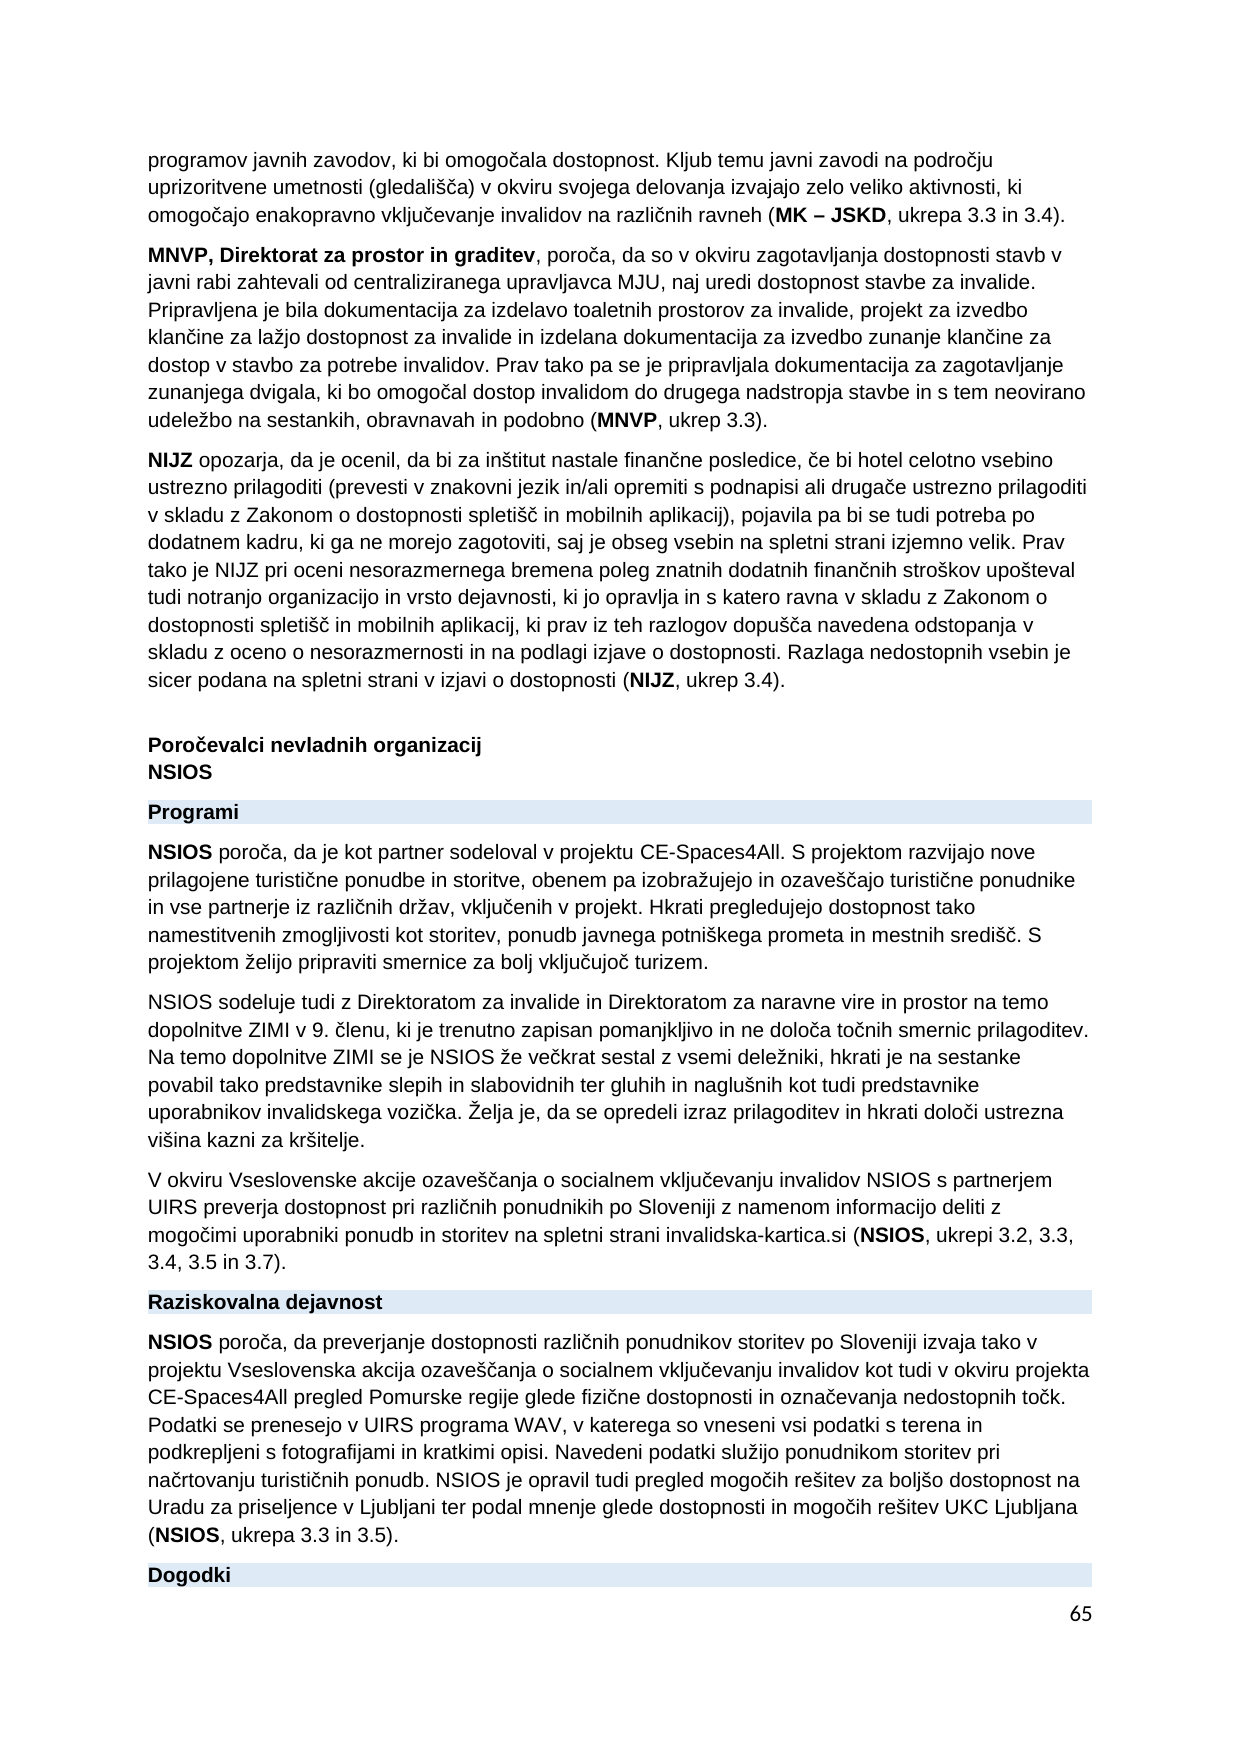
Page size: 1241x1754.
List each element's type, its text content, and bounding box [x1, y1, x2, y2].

text NSIOS [148, 760, 1092, 784]
text NSIOS poroča, da preverjanje dostopnosti različnih ponudnikov storitev po Sloveniji izvaja tako v projektu Vseslovenska akcija ozaveščanja o socialnem vključevanju invalidov kot tudi v okviru projekta CE-Spaces4All pregled Pomurske regije glede fizične dostopnosti in označevanja nedostopnih točk. Podatki se prenesejo v UIRS programa WAV, v katerega so vneseni vsi podatki s terena in podkrepljeni s fotografijami in kratkimi opisi. Navedeni podatki služijo ponudnikom storitev pri načrtovanju turističnih ponudb. NSIOS je opravil tudi pregled mogočih rešitev za boljšo dostopnost na Uradu za priseljence v Ljubljani ter podal mnenje glede dostopnosti in mogočih rešitev UKC Ljubljana (NSIOS, ukrepa 3.3 in 3.5). [148, 1330, 1092, 1547]
text V okviru Vseslovenske akcije ozaveščanja o socialnem vključevanju invalidov NSIOS s partnerjem UIRS preverja dostopnost pri različnih ponudnikih po Sloveniji z namenom informacijo deliti z mogočimi uporabniki ponudb in storitev na spletni strani invalidska-kartica.si (NSIOS, ukrepi 3.2, 3.3, 3.4, 3.5 in 3.7). [148, 1168, 1092, 1274]
text MNVP, Direktorat za prostor in graditev, poroča, da so v okviru zagotavljanja dostopnosti stavb v javni rabi zahtevali od centraliziranega upravljavca MJU, naj uredi dostopnost stavbe za invalide. Pripravljena je bila dokumentacija za izdelavo toaletnih prostorov za invalide, projekt za izvedbo klančine za lažjo dostopnost za invalide in izdelana dokumentacija za izvedbo zunanje klančine za dostop v stavbo za potrebe invalidov. Prav tako pa se je pripravljala dokumentacija za zagotavljanje zunanjega dvigala, ki bo omogočal dostop invalidom do drugega nadstropja stavbe in s tem neovirano udeležbo na sestankih, obravnavah in podobno (MNVP, ukrep 3.3). [148, 243, 1092, 432]
text NIJZ opozarja, da je ocenil, da bi za inštitut nastale finančne posledice, če bi hotel celotno vsebino ustrezno prilagoditi (prevesti v znakovni jezik in/ali opremiti s podnapisi ali drugače ustrezno prilagoditi v skladu z Zakonom o dostopnosti spletišč in mobilnih aplikacij), pojavila pa bi se tudi potreba po dodatnem kadru, ki ga ne morejo zagotoviti, saj je obseg vsebin na spletni strani izjemno velik. Prav tako je NIJZ pri oceni nesorazmernega bremena poleg znatnih dodatnih finančnih stroškov upošteval tudi notranjo organizacijo in vrsto dejavnosti, ki jo opravlja in s katero ravna v skladu z Zakonom o dostopnosti spletišč in mobilnih aplikacij, ki prav iz teh razlogov dopušča navedena odstopanja v skladu z oceno o nesorazmernosti in na podlagi izjave o dostopnosti. Razlaga nedostopnih vsebin je sicer podana na spletni strani v izjavi o dostopnosti (NIJZ, ukrep 3.4). [148, 448, 1092, 692]
text Dogodki [148, 1563, 1092, 1587]
text NSIOS poroča, da je kot partner sodeloval v projektu CE-Spaces4All. S projektom razvijajo nove prilagojene turistične ponudbe in storitve, obenem pa izobražujejo in ozaveščajo turistične ponudnike in vse partnerje iz različnih držav, vključenih v projekt. Hkrati pregledujejo dostopnost tako namestitvenih zmogljivosti kot storitev, ponudb javnega potniškega prometa in mestnih središč. S projektom želijo pripraviti smernice za bolj vključujoč turizem. [148, 840, 1092, 974]
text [148, 148, 1092, 227]
text NSIOS sodeluje tudi z Direktoratom za invalide in Direktoratom za naravne vire in prostor na temo dopolnitve ZIMI v 9. členu, ki je trenutno zapisan pomanjkljivo in ne določa točnih smernic prilagoditev. Na temo dopolnitve ZIMI se je NSIOS že večkrat sestal z vsemi deležniki, hkrati je na sestanke povabil tako predstavnike slepih in slabovidnih ter gluhih in naglušnih kot tudi predstavnike uporabnikov invalidskega vozička. Želja je, da se opredeli izraz prilagoditev in hkrati določi ustrezna višina kazni za kršitelje. [148, 990, 1092, 1152]
text Poročevalci nevladnih organizacij [148, 733, 1092, 757]
text Raziskovalna dejavnost [148, 1290, 1092, 1314]
text Programi [148, 800, 1092, 824]
